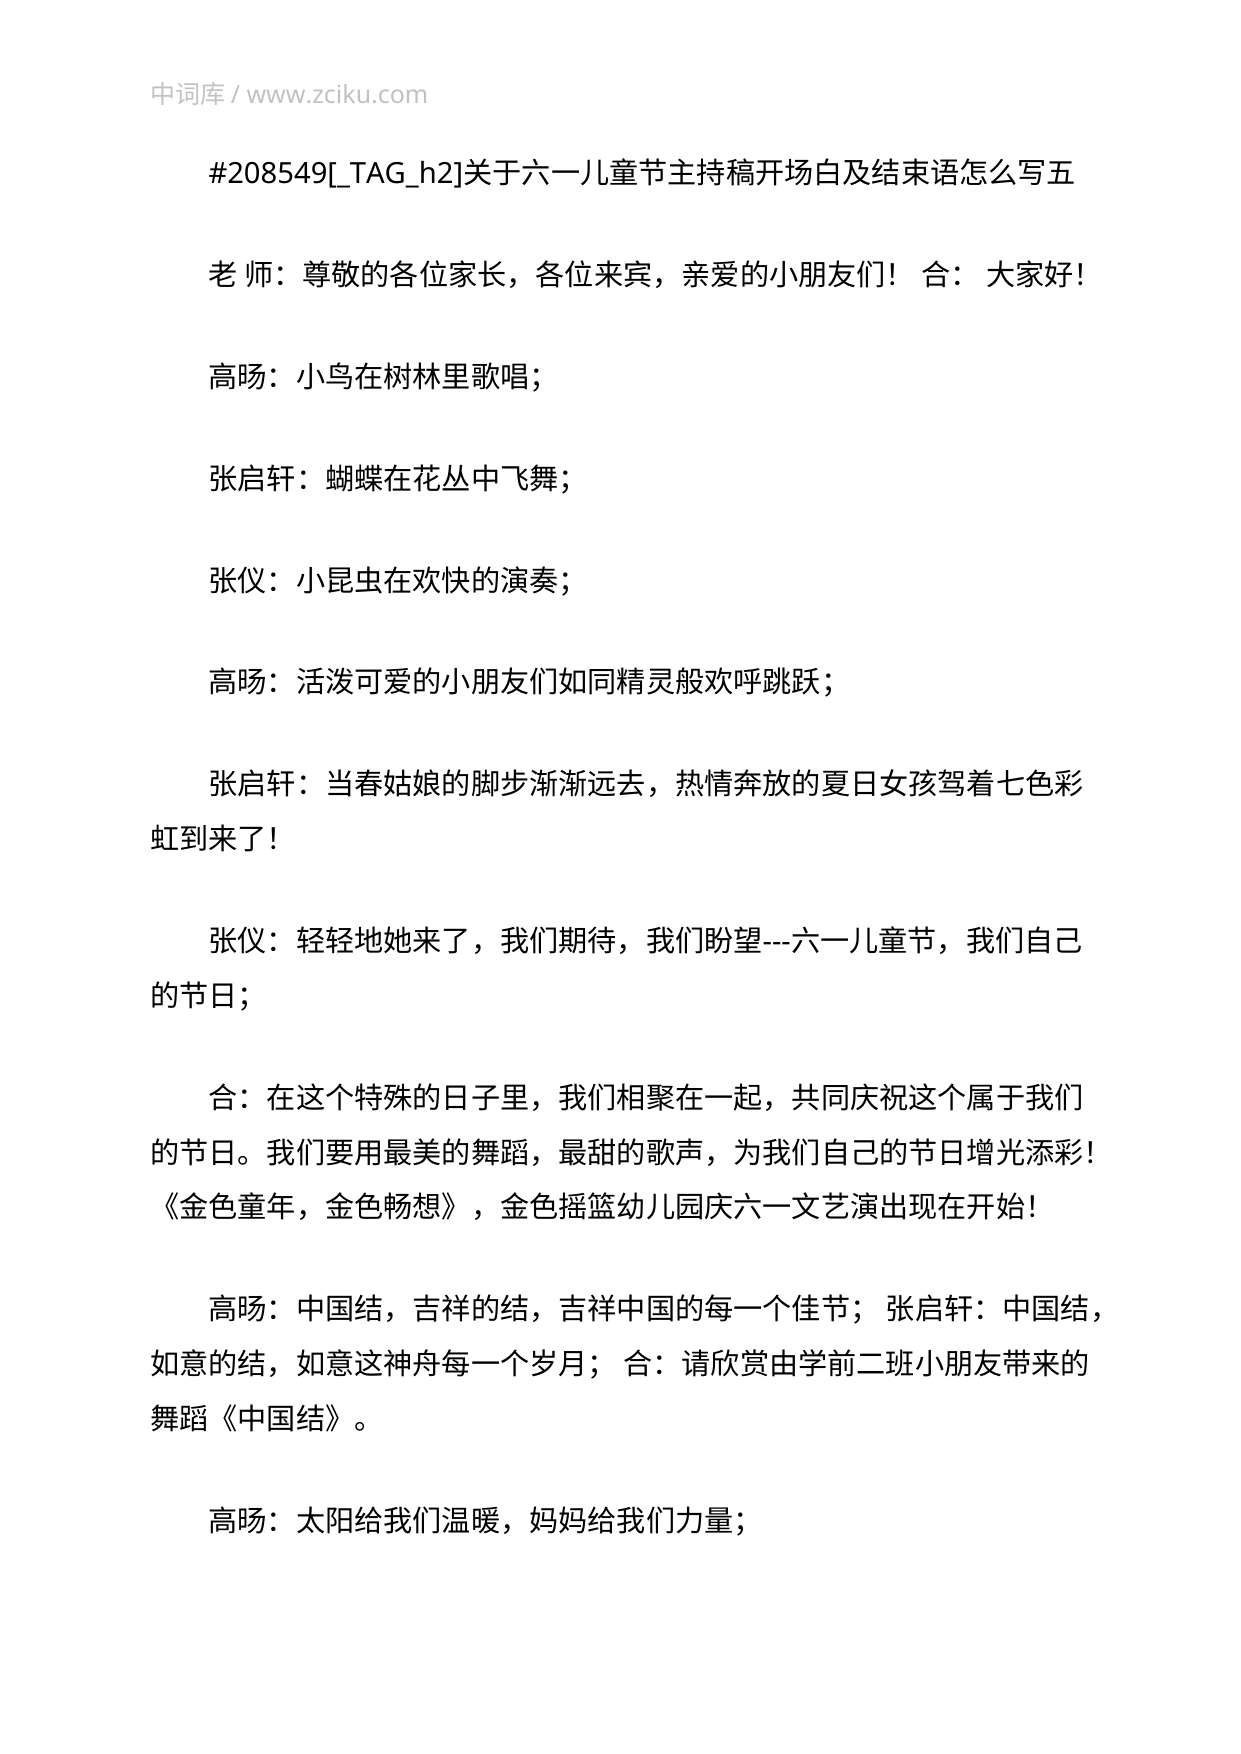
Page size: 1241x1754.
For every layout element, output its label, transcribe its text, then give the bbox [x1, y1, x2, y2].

text 高旸：小鸟在树林里歌唱； [150, 354, 1090, 396]
text #208549[_TAG_h2]关于六一儿童节主持稿开场白及结束语怎么写五 [150, 150, 1090, 192]
text 张仪：小昆虫在欢快的演奏； [150, 557, 1090, 599]
text 高旸：活泼可爱的小朋友们如同精灵般欢呼跳跃； [150, 659, 1090, 701]
text 高旸：中国结，吉祥的结，吉祥中国的每一个佳节； 张启轩：中国结，如意的结，如意这神舟每一个岁月； 合：请欣赏由学前二班小朋友带来的舞蹈《中国结》。 [150, 1286, 1090, 1438]
text 张启轩：当春姑娘的脚步渐渐远去，热情奔放的夏日女孩驾着七色彩虹到来了！ [150, 761, 1090, 858]
text 张仪：轻轻地她来了，我们期待，我们盼望---六一儿童节，我们自己的节日； [150, 917, 1090, 1015]
text 合：在这个特殊的日子里，我们相聚在一起，共同庆祝这个属于我们的节日。我们要用最美的舞蹈，最甜的歌声，为我们自己的节日增光添彩！《金色童年，金色畅想》，金色摇篮幼儿园庆六一文艺演出现在开始！ [150, 1074, 1090, 1226]
text 张启轩：蝴蝶在花丛中飞舞； [150, 456, 1090, 498]
text 高旸：太阳给我们温暖，妈妈给我们力量； [150, 1497, 1090, 1540]
text 老 师：尊敬的各位家长，各位来宾，亲爱的小朋友们！ 合： 大家好！ [150, 252, 1090, 294]
